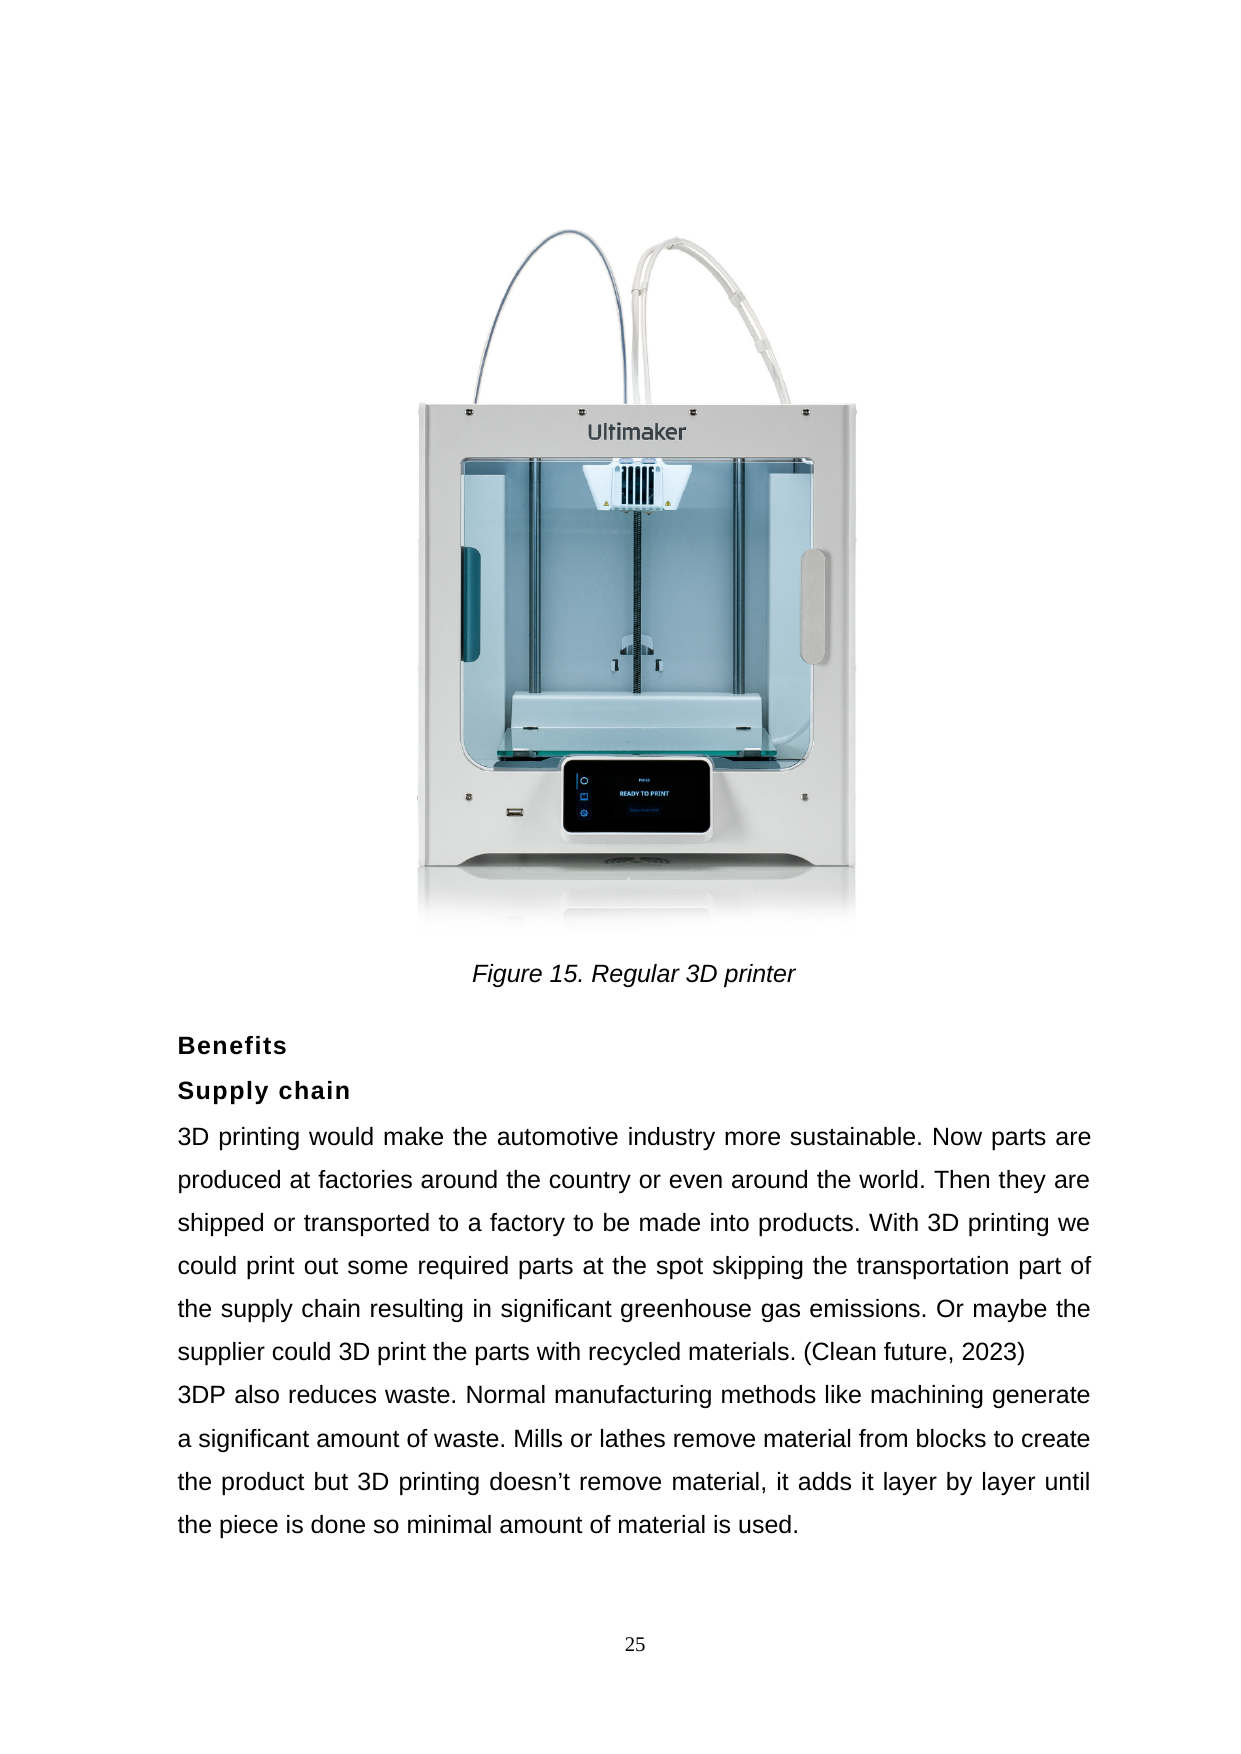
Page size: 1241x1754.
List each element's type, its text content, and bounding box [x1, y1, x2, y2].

subtitle Benefits [177, 1031, 1092, 1060]
text 3D printing would make the automotive industry more sustainable. Now parts are produced at factories around the country or even around the world. Then they are shipped or transported to a factory to be made into products. With 3D printing we could print out some required parts at the spot skipping the transportation part of the supply chain resulting in significant greenhouse gas emissions. Or maybe the supplier could 3D print the parts with recycled materials. (Clean future, 2023) [177, 1122, 1092, 1366]
picture [236, 147, 1034, 945]
subtitle Supply chain [177, 1076, 1092, 1105]
text Figure 15. Regular 3D printer [177, 959, 1092, 988]
text 3DP also reduces waste. Normal manufacturing methods like machining generate a significant amount of waste. Mills or lathes remove material from blocks to create the product but 3D printing doesn’t remove material, it adds it layer by layer until the piece is done so minimal amount of material is used. [177, 1381, 1092, 1539]
